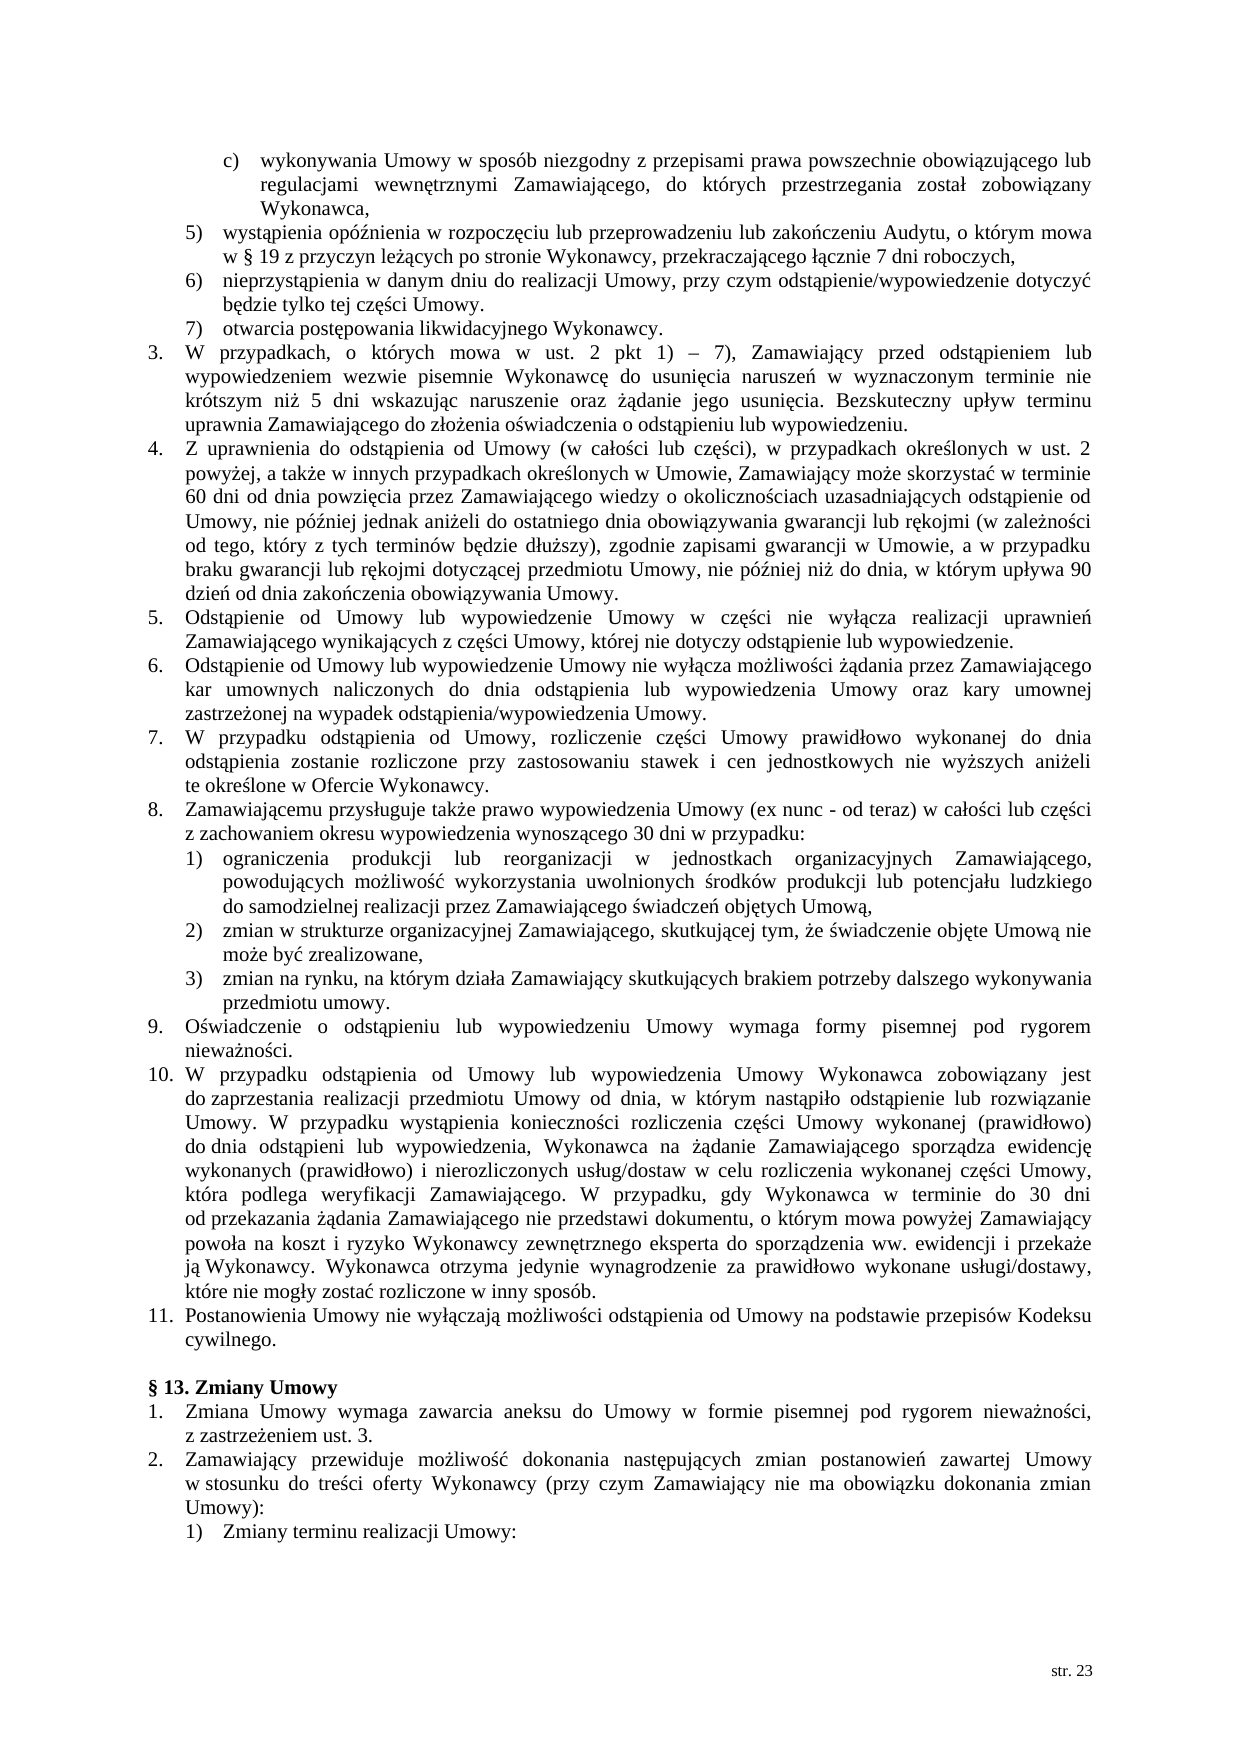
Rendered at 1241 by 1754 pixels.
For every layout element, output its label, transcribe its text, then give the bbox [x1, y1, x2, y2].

list zmian na rynku, na którym działa Zamawiający skutkujących brakiem potrzeby dalszego wykonywania przedmiotu umowy. [185, 966, 1093, 1014]
list zmian w strukturze organizacyjnej Zamawiającego, skutkującej tym, że świadczenie objęte Umową nie może być zrealizowane, [185, 918, 1093, 966]
list W przypadku odstąpienia od Umowy, rozliczenie części Umowy prawidłowo wykonanej do dnia odstąpienia zostanie rozliczone przy zastosowaniu stawek i cen jednostkowych nie wyższych aniżeli te określone w Ofercie Wykonawcy. [148, 725, 1093, 797]
list Zmiana Umowy wymaga zawarcia aneksu do Umowy w formie pisemnej pod rygorem nieważności, z zastrzeżeniem ust. 3. [148, 1399, 1093, 1447]
list W przypadkach, o których mowa w ust. 2 pkt 1) – 7), Zamawiający przed odstąpieniem lub wypowiedzeniem wezwie pisemnie Wykonawcę do usunięcia naruszeń w wyznaczonym terminie nie krótszym niż 5 dni wskazując naruszenie oraz żądanie jego usunięcia. Bezskuteczny upływ terminu uprawnia Zamawiającego do złożenia oświadczenia o odstąpieniu lub wypowiedzeniu. [148, 340, 1093, 436]
list Zmiany terminu realizacji Umowy: [185, 1519, 1093, 1543]
list Zamawiającemu przysługuje także prawo wypowiedzenia Umowy (ex nunc - od teraz) w całości lub części z zachowaniem okresu wypowiedzenia wynoszącego 30 dni w przypadku: [148, 797, 1093, 845]
list otwarcia postępowania likwidacyjnego Wykonawcy. [185, 316, 1093, 340]
list Z uprawnienia do odstąpienia od Umowy (w całości lub części), w przypadkach określonych w ust. 2 powyżej, a także w innych przypadkach określonych w Umowie, Zamawiający może skorzystać w terminie 60 dni od dnia powzięcia przez Zamawiającego wiedzy o okolicznościach uzasadniających odstąpienie od Umowy, nie później jednak aniżeli do ostatniego dnia obowiązywania gwarancji lub rękojmi (w zależności od tego, który z tych terminów będzie dłuższy), zgodnie zapisami gwarancji w Umowie, a w przypadku braku gwarancji lub rękojmi dotyczącej przedmiotu Umowy, nie później niż do dnia, w którym upływa 90 dzień od dnia zakończenia obowiązywania Umowy. [148, 436, 1093, 605]
list ograniczenia produkcji lub reorganizacji w jednostkach organizacyjnych Zamawiającego, powodujących możliwość wykorzystania uwolnionych środków produkcji lub potencjału ludzkiego do samodzielnej realizacji przez Zamawiającego świadczeń objętych Umową, [185, 845, 1093, 918]
list wykonywania Umowy w sposób niezgodny z przepisami prawa powszechnie obowiązującego lub regulacjami wewnętrznymi Zamawiającego, do których przestrzegania został zobowiązany Wykonawca, [223, 148, 1093, 220]
list Odstąpienie od Umowy lub wypowiedzenie Umowy w części nie wyłącza realizacji uprawnień Zamawiającego wynikających z części Umowy, której nie dotyczy odstąpienie lub wypowiedzenie. [148, 605, 1093, 653]
list W przypadku odstąpienia od Umowy lub wypowiedzenia Umowy Wykonawca zobowiązany jest do zaprzestania realizacji przedmiotu Umowy od dnia, w którym nastąpiło odstąpienie lub rozwiązanie Umowy. W przypadku wystąpienia konieczności rozliczenia części Umowy wykonanej (prawidłowo) do dnia odstąpieni lub wypowiedzenia, Wykonawca na żądanie Zamawiającego sporządza ewidencję wykonanych (prawidłowo) i nierozliczonych usług/dostaw w celu rozliczenia wykonanej części Umowy, która podlega weryfikacji Zamawiającego. W przypadku, gdy Wykonawca w terminie do 30 dni od przekazania żądania Zamawiającego nie przedstawi dokumentu, o którym mowa powyżej Zamawiający powoła na koszt i ryzyko Wykonawcy zewnętrznego eksperta do sporządzenia ww. ewidencji i przekaże ją Wykonawcy. Wykonawca otrzyma jedynie wynagrodzenie za prawidłowo wykonane usługi/dostawy, które nie mogły zostać rozliczone w inny sposób. [148, 1062, 1093, 1303]
subtitle § 13. Zmiany Umowy [148, 1375, 1093, 1399]
list Oświadczenie o odstąpieniu lub wypowiedzeniu Umowy wymaga formy pisemnej pod rygorem nieważności. [148, 1014, 1093, 1062]
list wystąpienia opóźnienia w rozpoczęciu lub przeprowadzeniu lub zakończeniu Audytu, o którym mowa w § 19 z przyczyn leżących po stronie Wykonawcy, przekraczającego łącznie 7 dni roboczych, [185, 220, 1093, 268]
list Zamawiający przewiduje możliwość dokonania następujących zmian postanowień zawartej Umowy w stosunku do treści oferty Wykonawcy (przy czym Zamawiający nie ma obowiązku dokonania zmian Umowy): [148, 1447, 1093, 1519]
list nieprzystąpienia w danym dniu do realizacji Umowy, przy czym odstąpienie/wypowiedzenie dotyczyć będzie tylko tej części Umowy. [185, 268, 1093, 316]
list Postanowienia Umowy nie wyłączają możliwości odstąpienia od Umowy na podstawie przepisów Kodeksu cywilnego. [148, 1303, 1093, 1351]
list Odstąpienie od Umowy lub wypowiedzenie Umowy nie wyłącza możliwości żądania przez Zamawiającego kar umownych naliczonych do dnia odstąpienia lub wypowiedzenia Umowy oraz kary umownej zastrzeżonej na wypadek odstąpienia/wypowiedzenia Umowy. [148, 653, 1093, 725]
